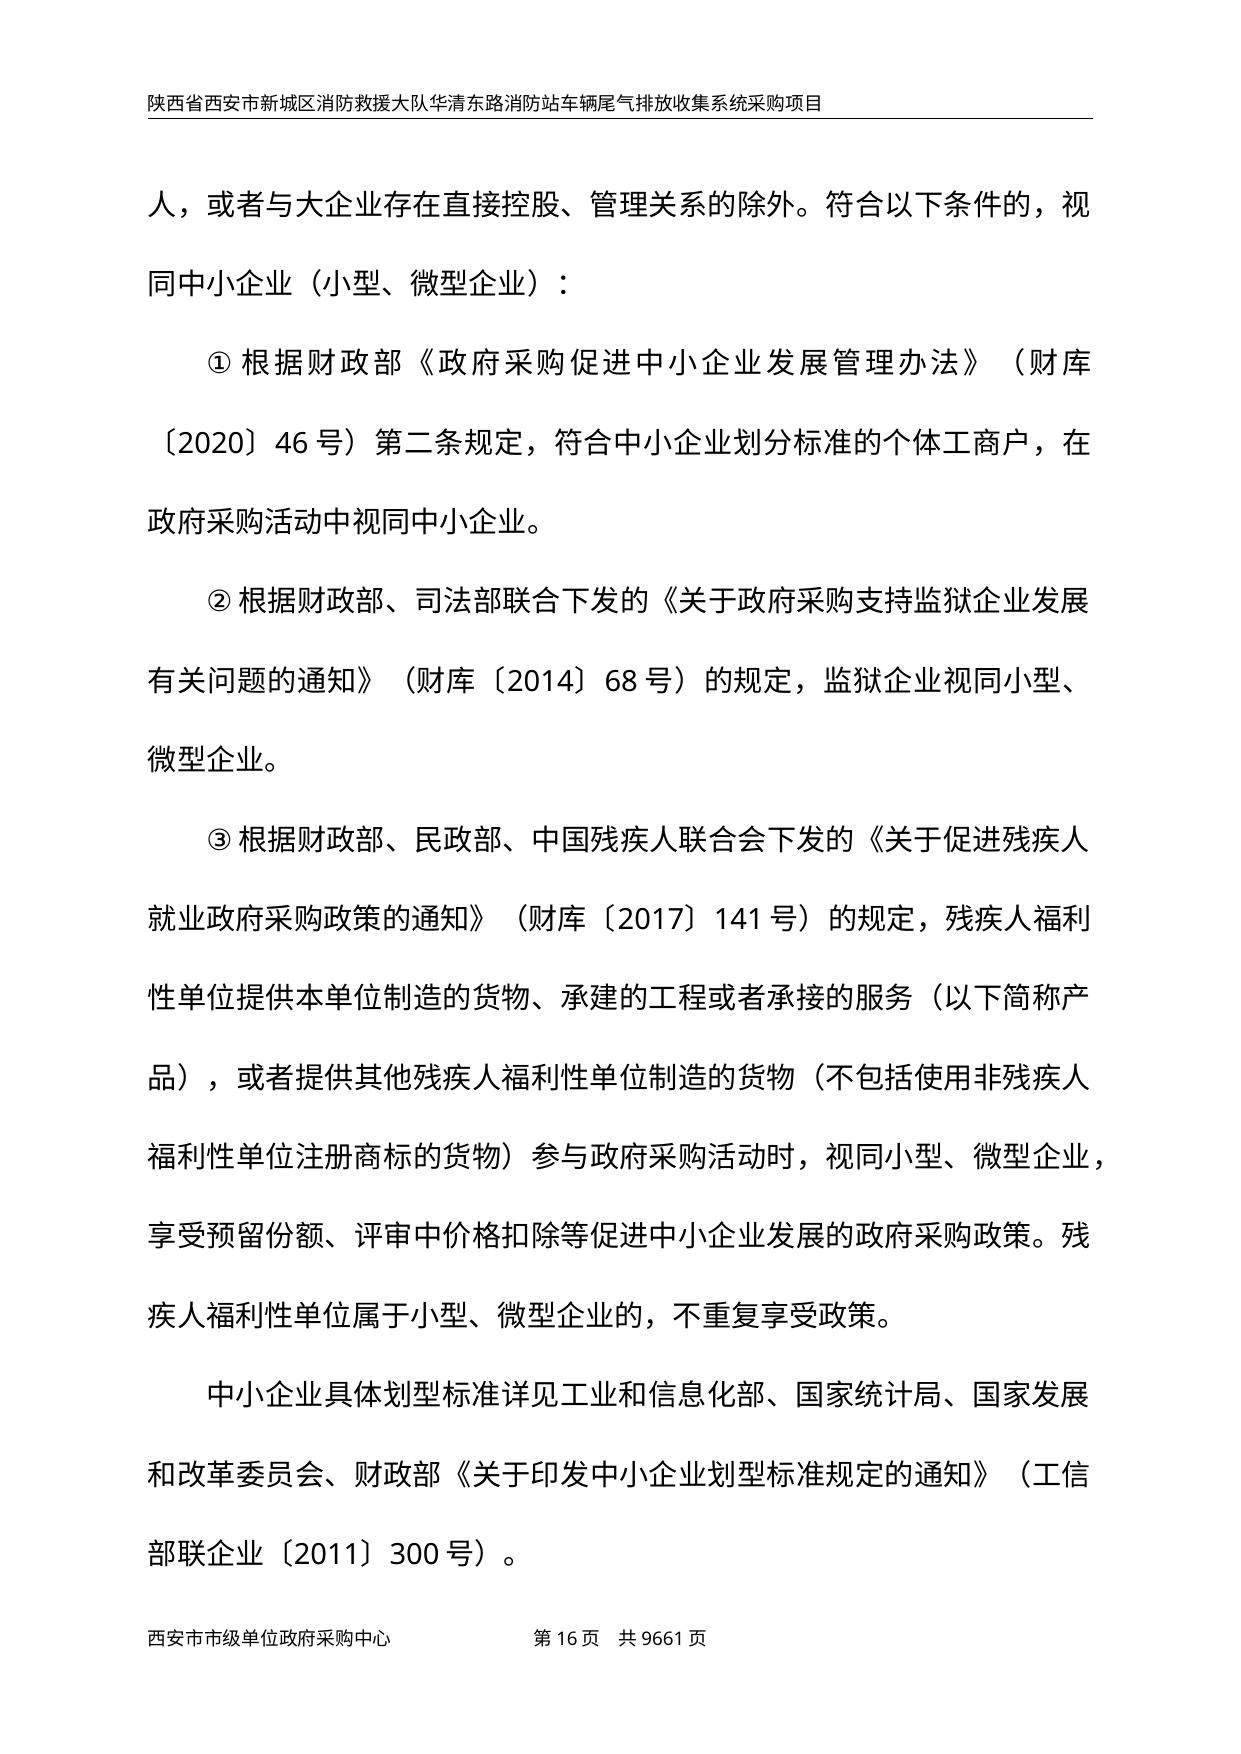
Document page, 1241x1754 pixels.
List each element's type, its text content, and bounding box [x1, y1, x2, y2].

text 中小企业具体划型标准详见工业和信息化部、国家统计局、国家发展和改革委员会、财政部《关于印发中小企业划型标准规定的通知》（工信部联企业〔2011〕300号）。 [148, 1353, 1093, 1591]
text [148, 163, 1093, 321]
text ②根据财政部、司法部联合下发的《关于政府采购支持监狱企业发展有关问题的通知》（财库〔2014〕68号）的规定，监狱企业视同小型、微型企业。 [148, 559, 1093, 798]
text ③根据财政部、民政部、中国残疾人联合会下发的《关于促进残疾人就业政府采购政策的通知》（财库〔2017〕141号）的规定，残疾人福利性单位提供本单位制造的货物、承建的工程或者承接的服务（以下简称产品），或者提供其他残疾人福利性单位制造的货物（不包括使用非残疾人福利性单位注册商标的货物）参与政府采购活动时，视同小型、微型企业，享受预留份额、评审中价格扣除等促进中小企业发展的政府采购政策。残疾人福利性单位属于小型、微型企业的，不重复享受政策。 [148, 798, 1093, 1353]
text ①根据财政部《政府采购促进中小企业发展管理办法》（财库〔2020〕46号）第二条规定，符合中小企业划分标准的个体工商户，在政府采购活动中视同中小企业。 [148, 321, 1093, 559]
